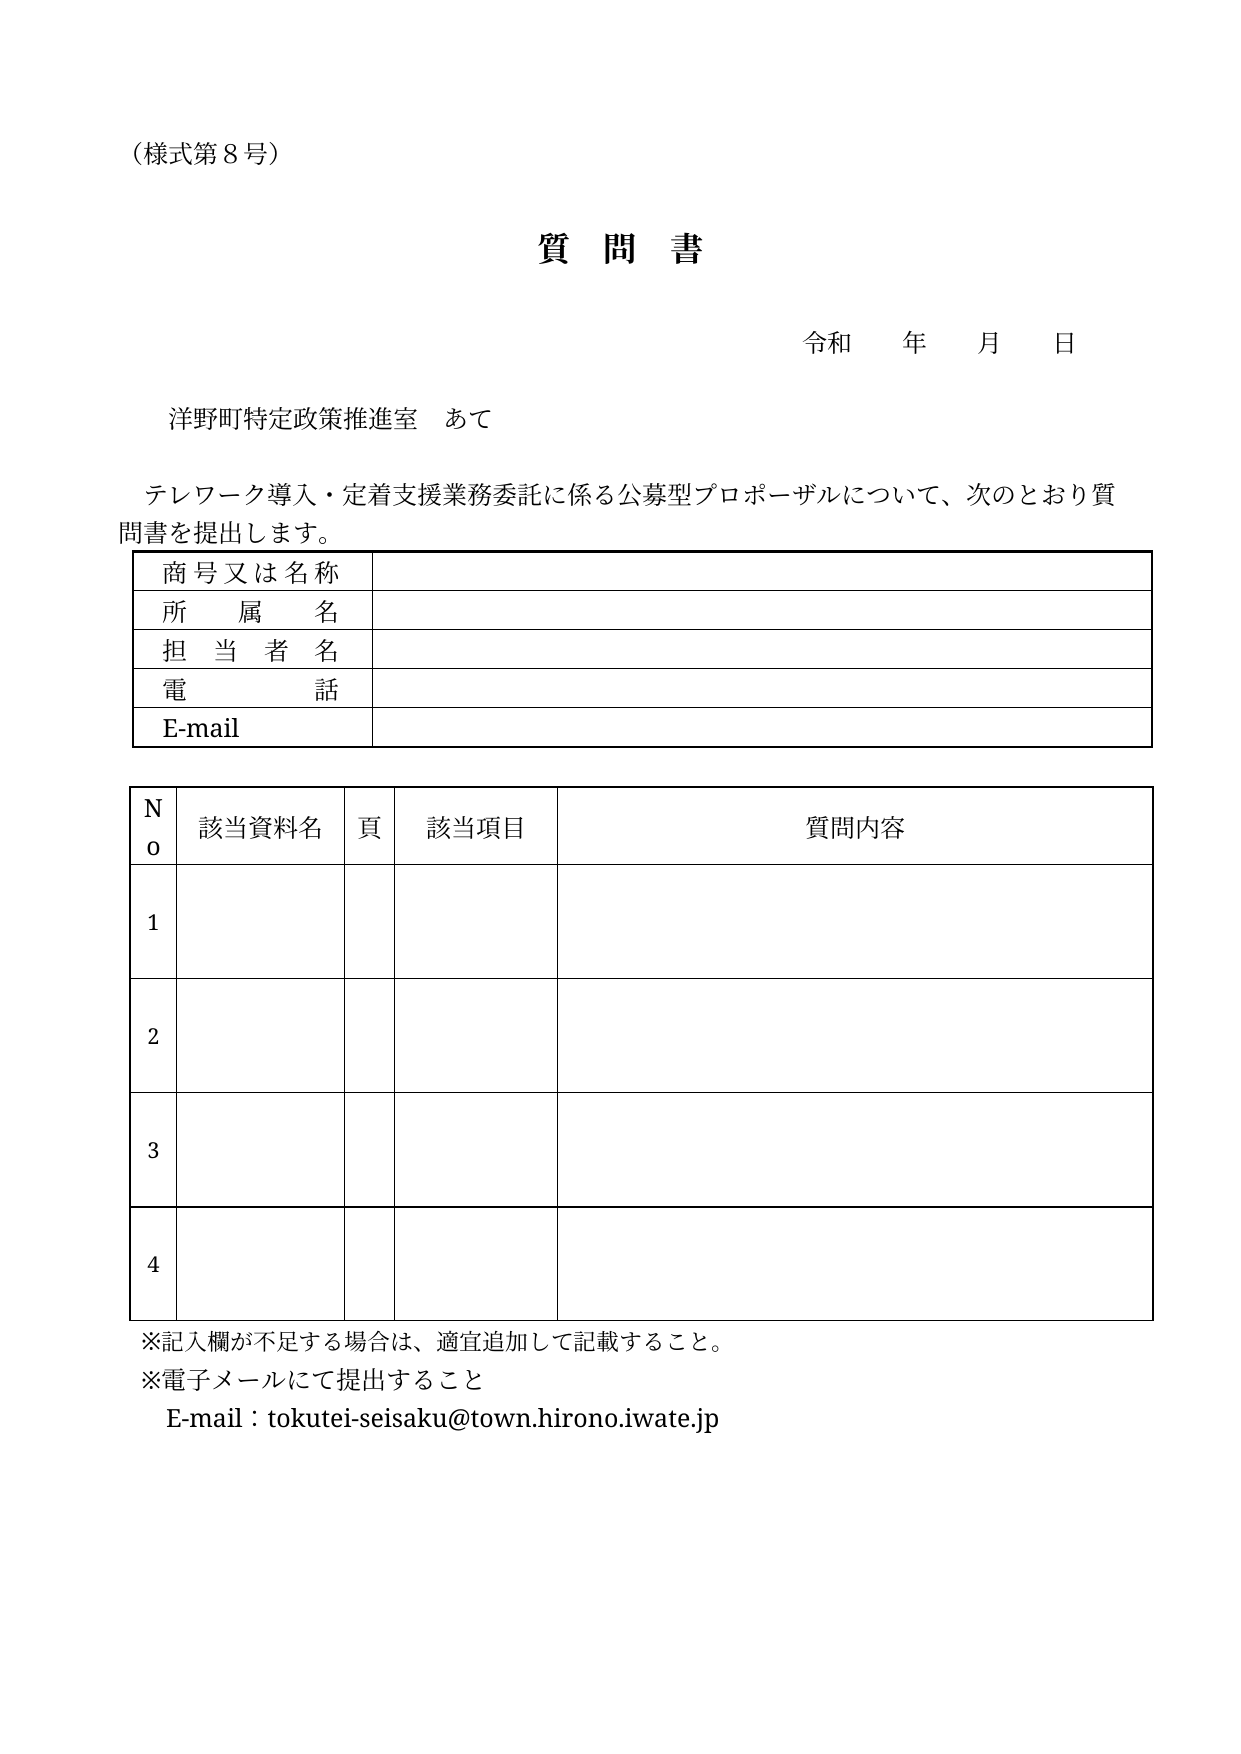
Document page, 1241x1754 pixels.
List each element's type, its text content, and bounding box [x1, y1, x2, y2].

table_header 商号又は名称 [134, 553, 372, 590]
table_cell ※記入欄が不足する場合は、適宜追加して記載すること。 ※電子メールにて提出すること [130, 1321, 1153, 1397]
table_cell 3 [131, 1093, 176, 1206]
table_cell [395, 979, 557, 1092]
table_cell [558, 1093, 1152, 1206]
table_cell [373, 630, 1151, 668]
table_cell 電話 [134, 669, 372, 707]
table_header 該当資料名 [177, 788, 344, 864]
table_cell [177, 1208, 344, 1320]
table_header 質問内容 [558, 788, 1152, 864]
table_cell [558, 865, 1152, 978]
text テレワーク導入・定着支援業務委託に係る公募型プロポーザルについて、次のとおり質問書を提出します。 [118, 474, 1122, 550]
table_cell E-mail [134, 708, 372, 746]
table_cell [395, 865, 557, 978]
text 質 問 書 [118, 209, 1122, 285]
table_cell [558, 1208, 1152, 1320]
table_cell [177, 1093, 344, 1206]
table_cell [558, 979, 1152, 1092]
text 洋野町特定政策推進室 あて [118, 399, 1122, 437]
table_cell [177, 865, 344, 978]
table_cell [345, 979, 394, 1092]
table_cell 1 [131, 865, 176, 978]
table_cell [345, 865, 394, 978]
table_cell 4 [131, 1208, 176, 1320]
table_cell [395, 1208, 557, 1320]
table_cell 2 [131, 979, 176, 1092]
table_cell [177, 979, 344, 1092]
text 令和 年 月 日 [118, 323, 1077, 361]
table_cell [373, 708, 1151, 746]
table_cell 所属名 [134, 591, 372, 629]
table_cell [345, 1093, 394, 1206]
table_cell [395, 1093, 557, 1206]
table_header 頁 [345, 788, 394, 864]
table_cell [345, 1208, 394, 1320]
table_header 該当項目 [395, 788, 557, 864]
text （様式第８号） [118, 133, 1122, 171]
table_cell 担当者名 [134, 630, 372, 668]
table_header [373, 553, 1151, 590]
table_header No [131, 788, 176, 864]
table_cell E-mail：tokutei-seisaku@town.hirono.iwate.jp [130, 1397, 1153, 1473]
table_cell [373, 669, 1151, 707]
table_cell [373, 591, 1151, 629]
